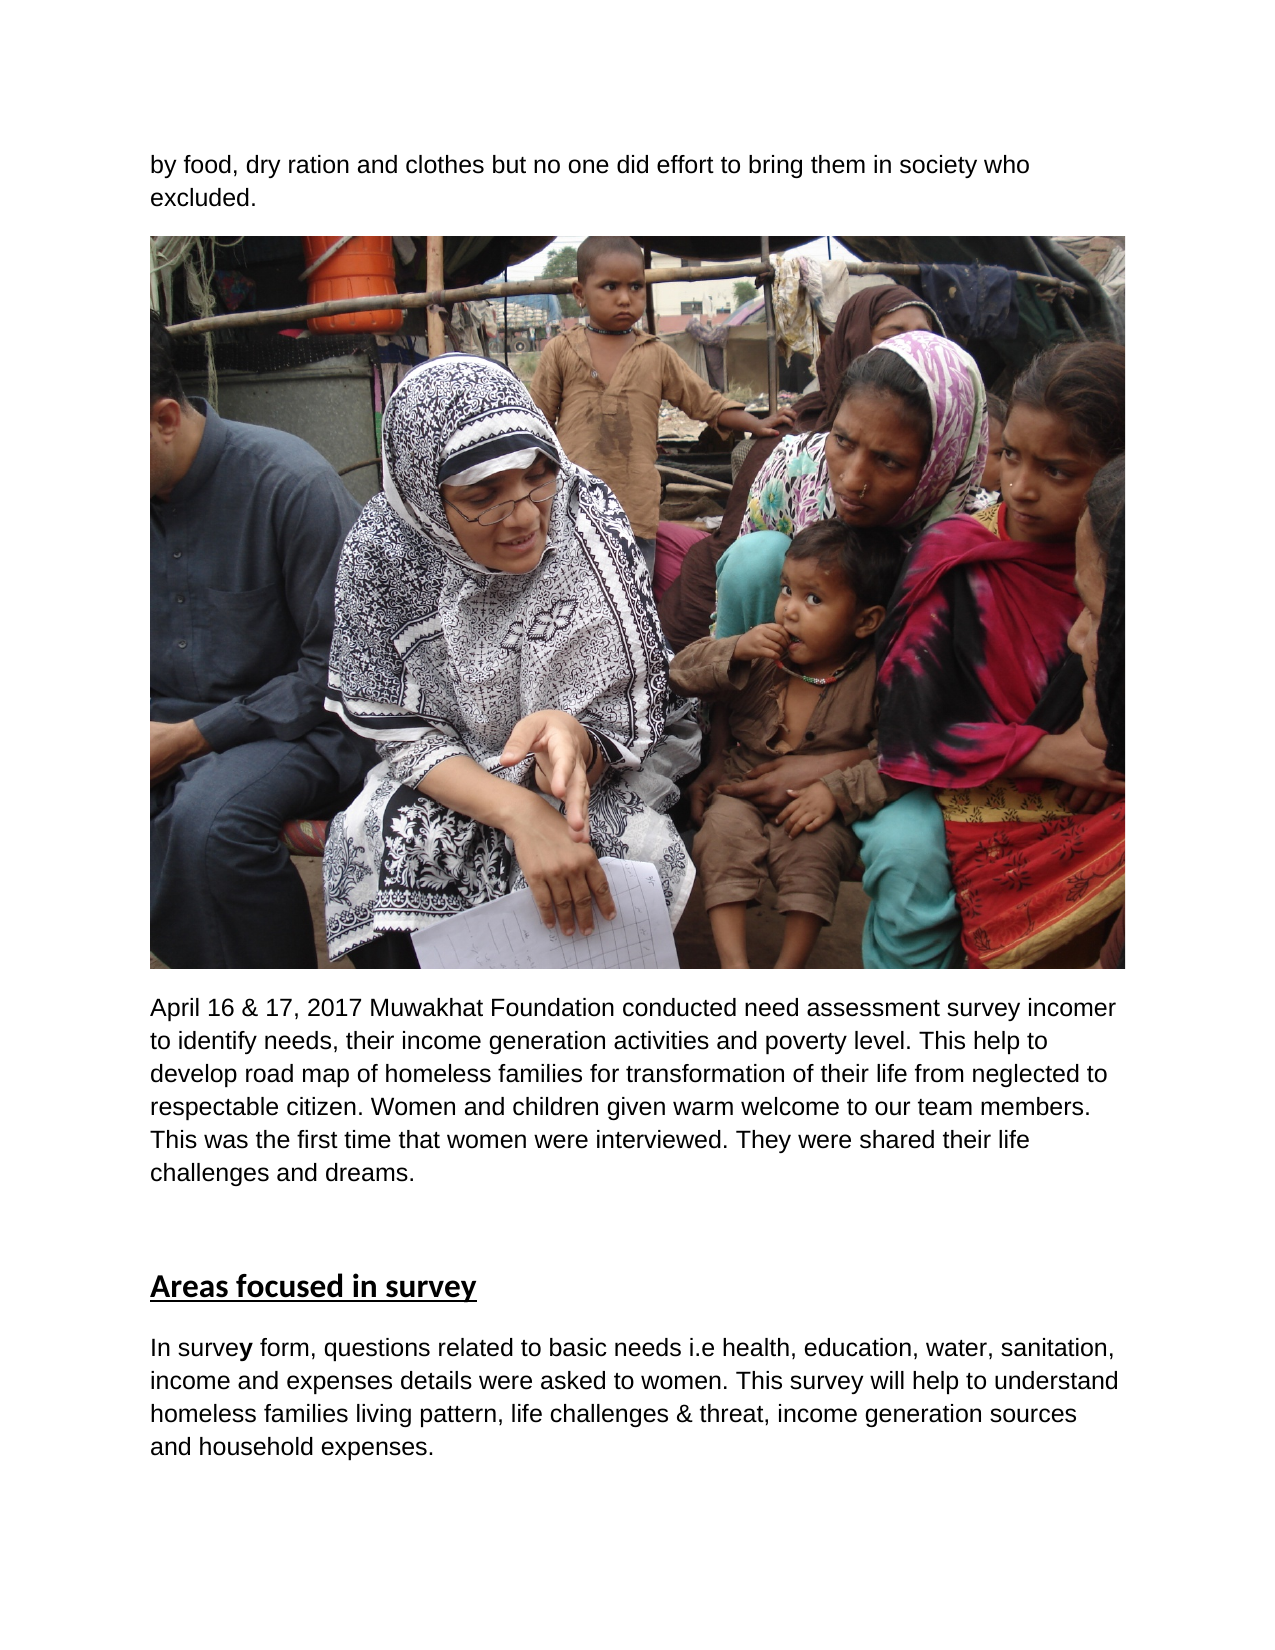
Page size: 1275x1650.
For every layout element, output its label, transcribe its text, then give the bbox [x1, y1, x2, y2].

picture [150, 236, 1125, 969]
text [150, 150, 1125, 212]
text April 16 & 17, 2017 Muwakhat Foundation conducted need assessment survey incomer to identify needs, their income generation activities and poverty level. This help to develop road map of homeless families for transformation of their life from neglected to respectable citizen. Women and children given warm welcome to our team members. This was the first time that women were interviewed. They were shared their life challenges and dreams. [150, 993, 1125, 1187]
text Areas focused in survey [150, 1265, 1125, 1306]
text In survey form, questions related to basic needs i.e health, education, water, sanitation, income and expenses details were asked to women. This survey will help to understand homeless families living pattern, life challenges & threat, income generation sources and household expenses. [150, 1333, 1125, 1461]
